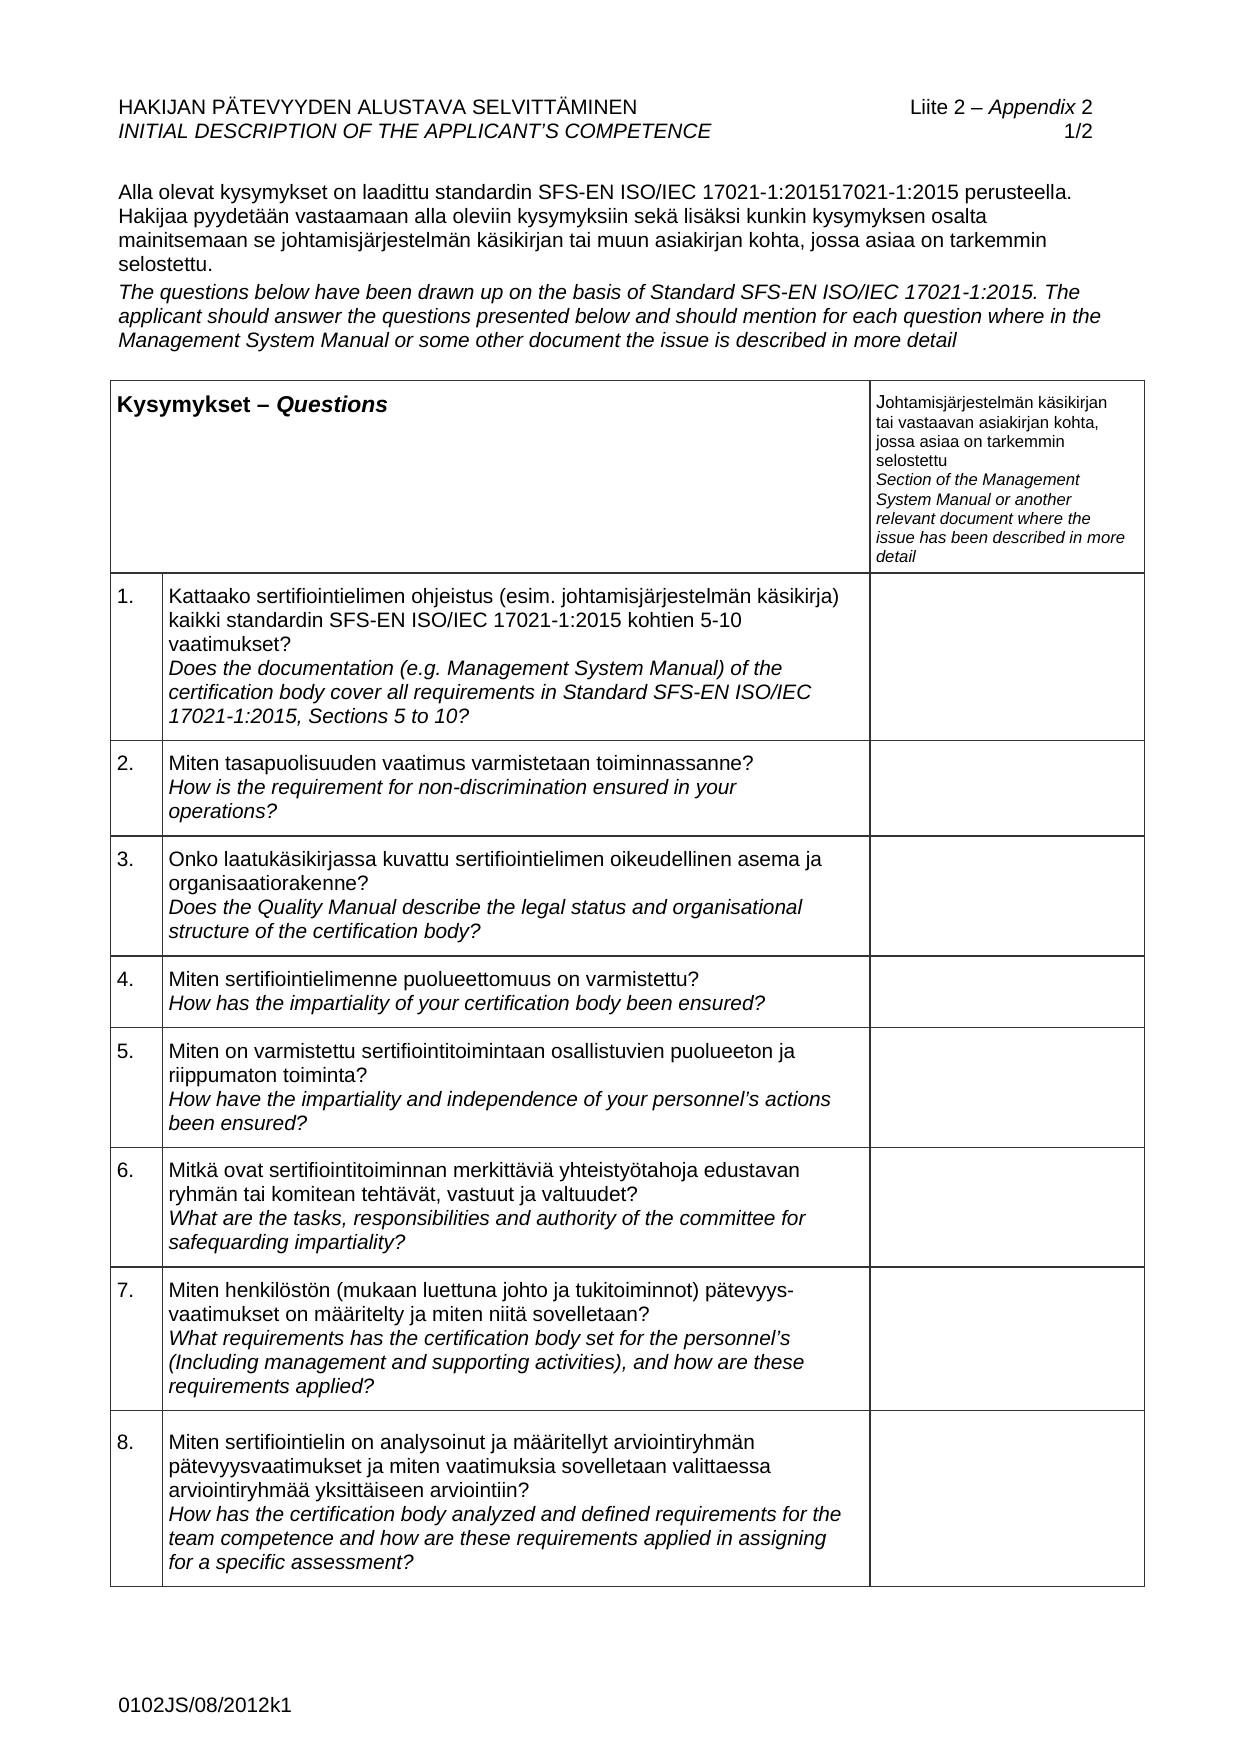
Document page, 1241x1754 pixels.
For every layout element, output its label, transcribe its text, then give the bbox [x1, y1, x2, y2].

table_cell 5. [111, 1028, 162, 1146]
table_cell 4. [111, 957, 162, 1027]
table_cell Miten henkilöstön (mukaan luettuna johto ja tukitoiminnot) pätevyys-vaatimukset on määritelty ja miten niitä sovelletaan? What requirements has the certification body set for the personnel’s (Including management and supporting activities), and how are these requirements applied? [163, 1268, 869, 1410]
text Alla olevat kysymykset on laadittu standardin SFS-EN ISO/IEC 17021-1:201517021-1:2015 perusteella. Hakijaa pyydetään vastaamaan alla oleviin kysymyksiin sekä lisäksi kunkin kysymyksen osalta mainitsemaan se johtamisjärjestelmän käsikirjan tai muun asiakirjan kohta, jossa asiaa on tarkemmin selostettu. [118, 180, 1122, 276]
table_cell [871, 957, 1144, 1027]
table_cell 7. [111, 1268, 162, 1410]
table_cell [871, 1411, 1144, 1586]
table_cell 6. [111, 1148, 162, 1266]
table_cell [871, 837, 1144, 955]
table_cell [871, 1028, 1144, 1146]
table_cell 1. [111, 574, 162, 739]
table_cell Miten tasapuolisuuden vaatimus varmistetaan toiminnassanne? How is the requirement for non-discrimination ensured in your operations? [163, 741, 869, 835]
table_cell [871, 741, 1144, 835]
text The questions below have been drawn up on the basis of Standard SFS-EN ISO/IEC 17021-1:2015. The applicant should answer the questions presented below and should mention for each question where in the Management System Manual or some other document the issue is described in more detail [118, 280, 1122, 352]
table_cell [871, 1268, 1144, 1410]
table_header Kysymykset – Questions [111, 381, 869, 572]
table_cell Onko laatukäsikirjassa kuvattu sertifiointielimen oikeudellinen asema ja organisaatiorakenne? Does the Quality Manual describe the legal status and organisational structure of the certification body? [163, 837, 869, 955]
table_header Johtamisjärjestelmän käsikirjan tai vastaavan asiakirjan kohta, jossa asiaa on tarkemmin selostettu Section of the Management System Manual or another relevant document where the issue has been described in more detail [871, 381, 1144, 572]
table_cell 2. [111, 741, 162, 835]
table_cell Miten sertifiointielimenne puolueettomuus on varmistettu? How has the impartiality of your certification body been ensured? [163, 957, 869, 1027]
table_cell Miten sertifiointielin on analysoinut ja määritellyt arviointiryhmän pätevyysvaatimukset ja miten vaatimuksia sovelletaan valittaessa arviointiryhmää yksittäiseen arviointiin? How has the certification body analyzed and defined requirements for the team competence and how are these requirements applied in assigning for a specific assessment? [163, 1411, 869, 1586]
table_cell [871, 1148, 1144, 1266]
table_cell Kattaako sertifiointielimen ohjeistus (esim. johtamisjärjestelmän käsikirja) kaikki standardin SFS-EN ISO/IEC 17021-1:2015 kohtien 5-10 vaatimukset? Does the documentation (e.g. Management System Manual) of the certification body cover all requirements in Standard SFS-EN ISO/IEC 17021-1:2015, Sections 5 to 10? [163, 574, 869, 739]
table_cell 3. [111, 837, 162, 955]
table_cell Miten on varmistettu sertifiointitoimintaan osallistuvien puolueeton ja riippumaton toiminta? How have the impartiality and independence of your personnel’s actions been ensured? [163, 1028, 869, 1146]
table_cell Mitkä ovat sertifiointitoiminnan merkittäviä yhteistyötahoja edustavan ryhmän tai komitean tehtävät, vastuut ja valtuudet? What are the tasks, responsibilities and authority of the committee for safequarding impartiality? [163, 1148, 869, 1266]
table_cell 8. [111, 1411, 162, 1586]
table_cell [871, 574, 1144, 739]
